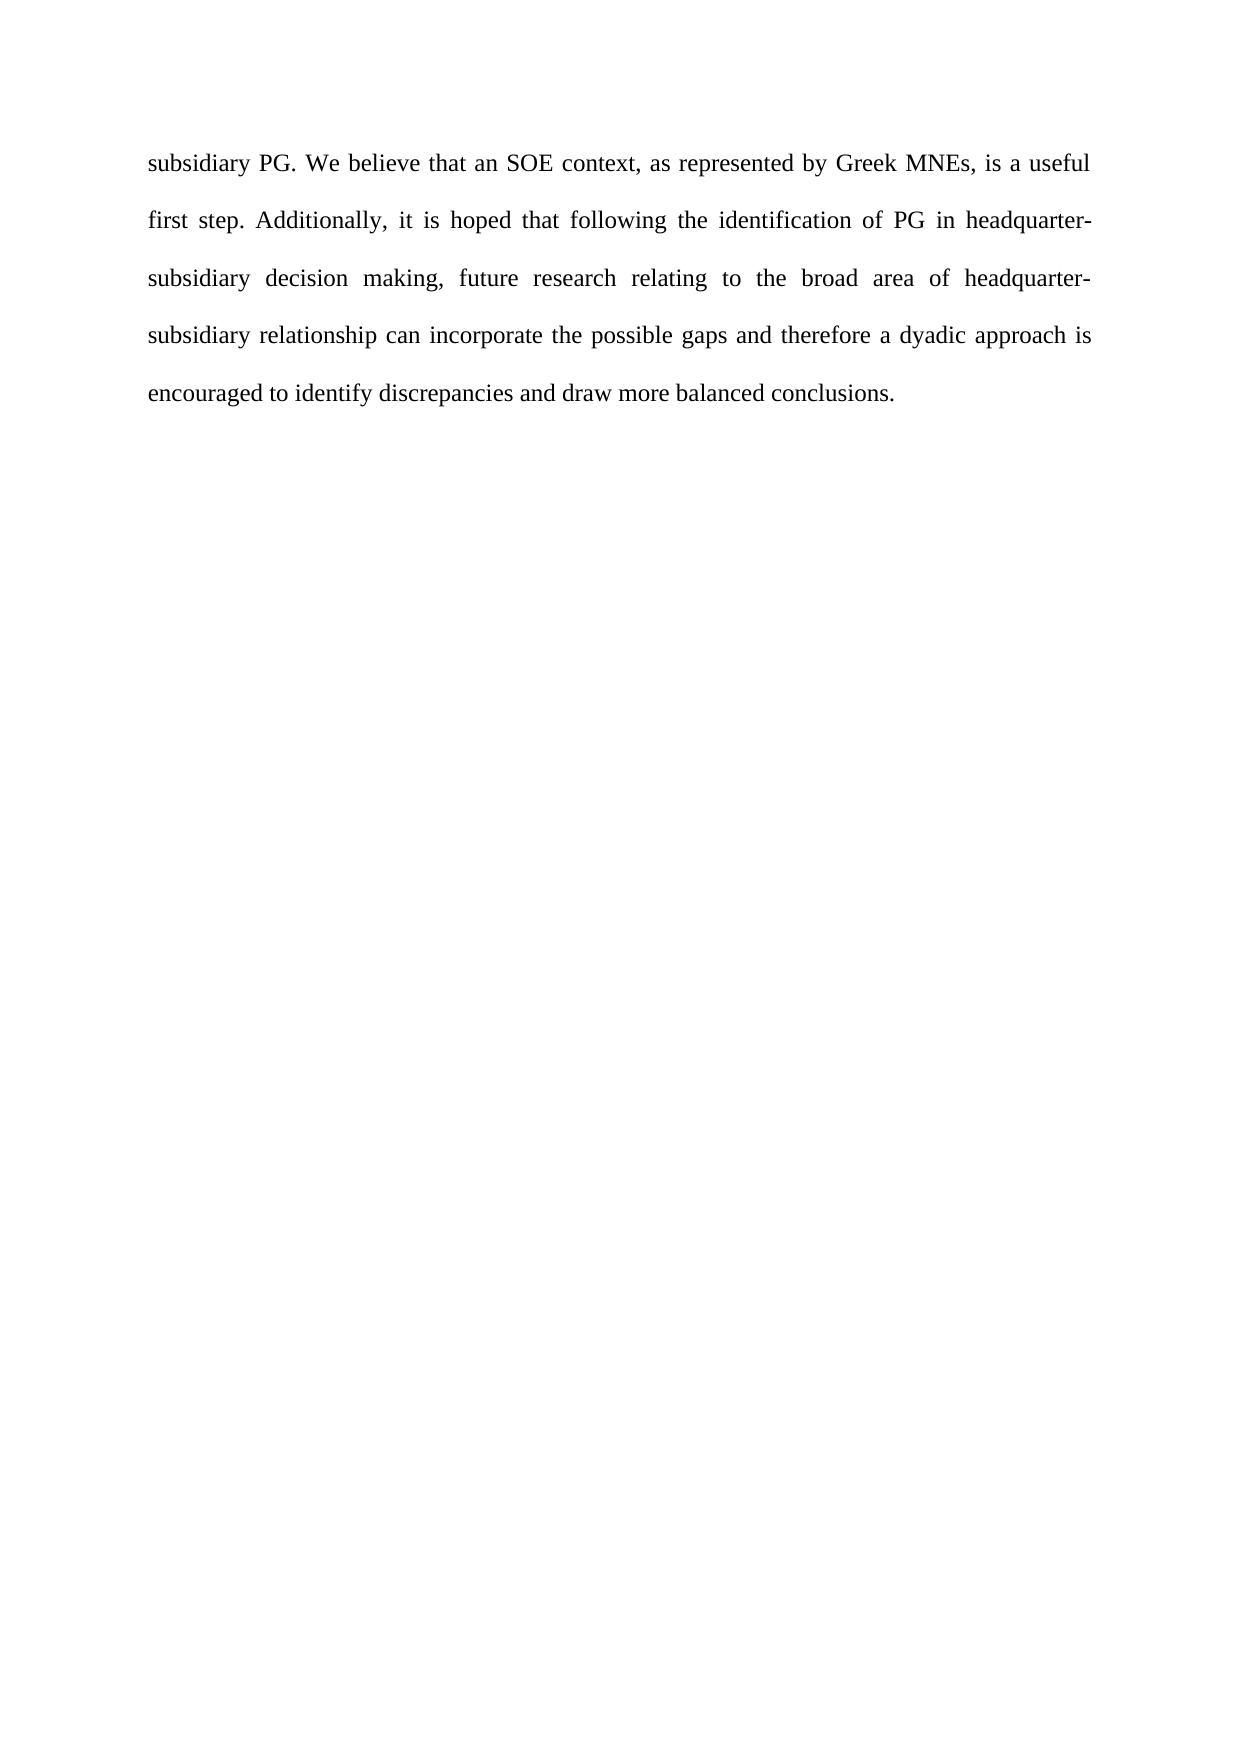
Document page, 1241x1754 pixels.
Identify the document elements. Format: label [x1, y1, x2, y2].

text [148, 148, 1092, 406]
